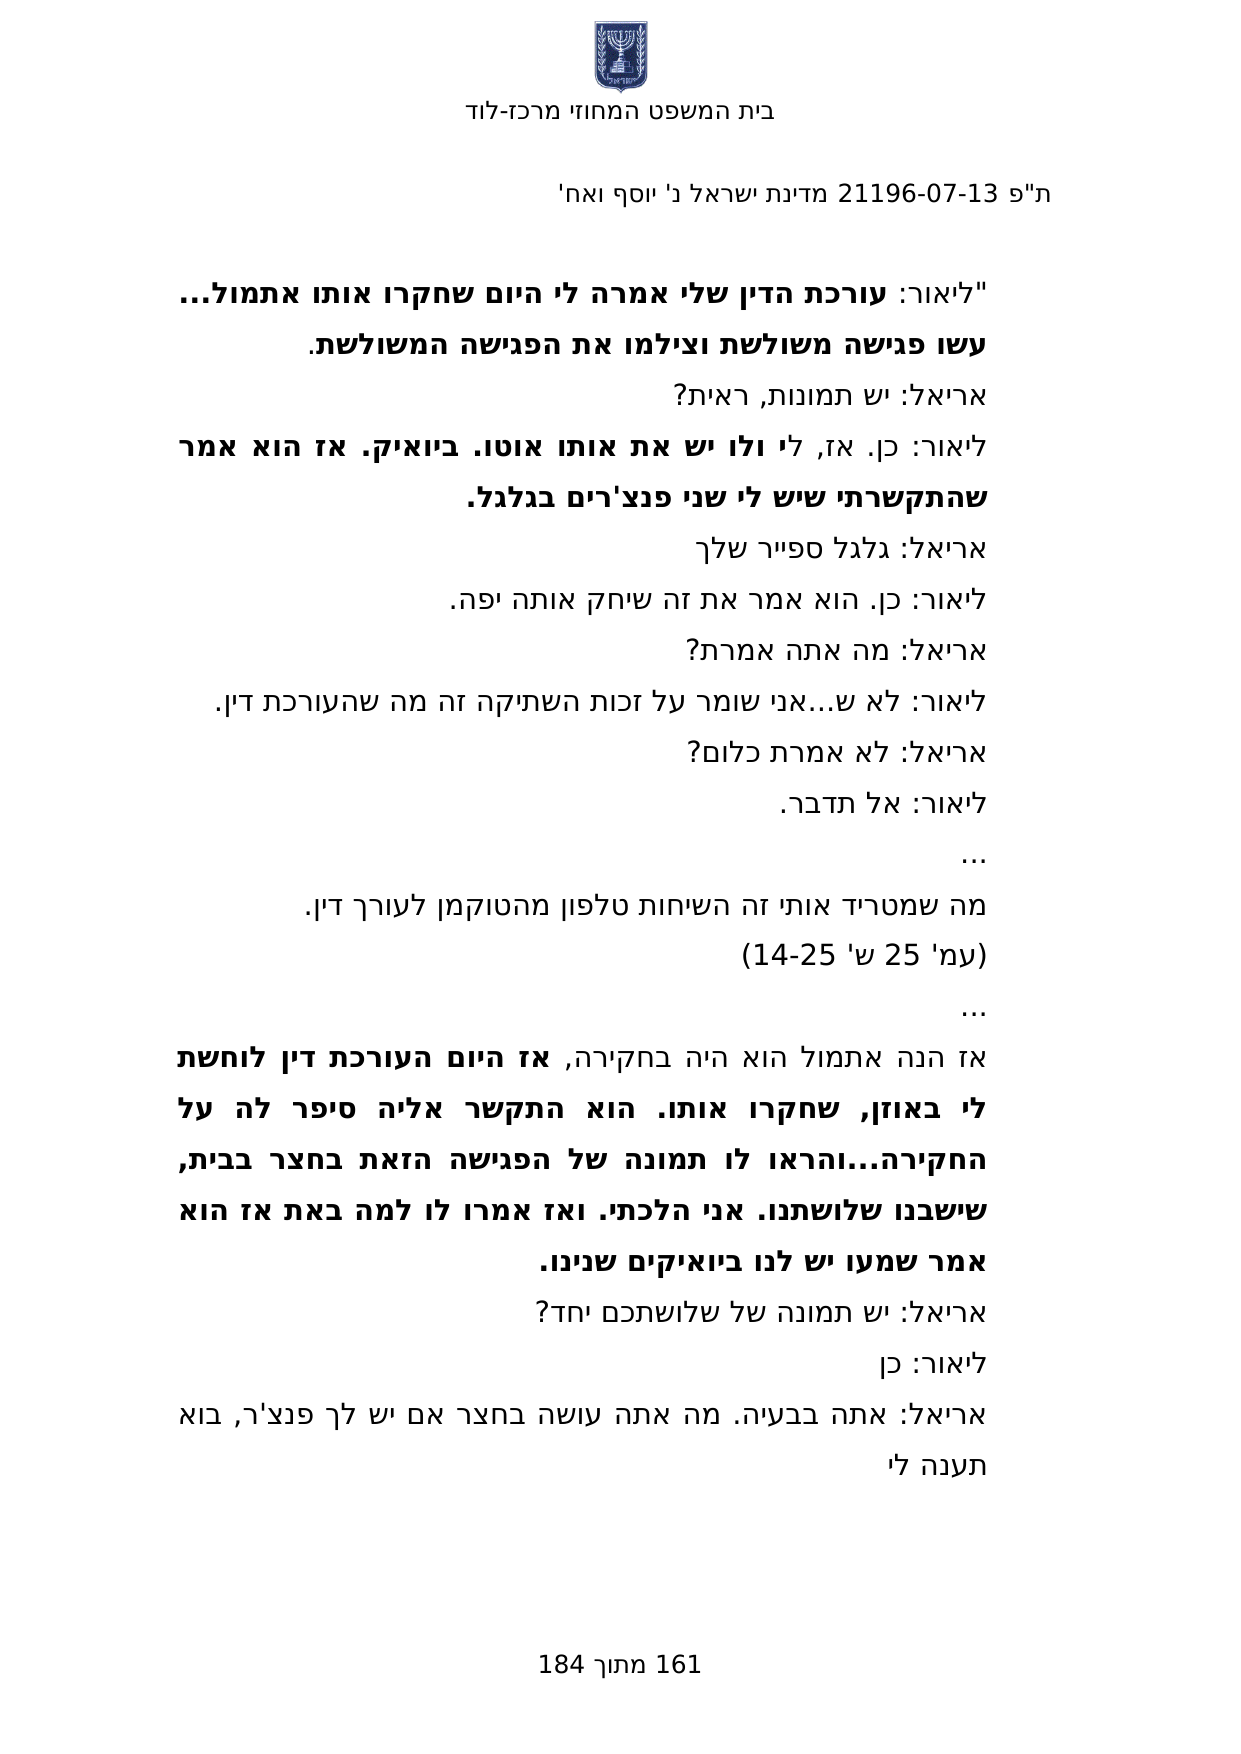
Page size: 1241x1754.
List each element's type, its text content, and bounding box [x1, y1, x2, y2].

text ליאור: כן [177, 1346, 988, 1380]
text ... [177, 990, 988, 1024]
text אריאל: גלגל ספייר שלך [177, 531, 988, 565]
text "ליאור: עורכת הדין שלי אמרה לי היום שחקרו אותו אתמול...עשו פגישה משולשת וצילמו את הפגישה המשולשת. [177, 277, 988, 361]
text ליאור: כן. אז, לי ולו יש את אותו אוטו. ביואיק. אז הוא אמר שהתקשרתי שיש לי שני פנצ'רים בגלגל. [177, 429, 988, 514]
text אריאל: יש תמונות, ראית? [177, 378, 988, 412]
text אריאל: לא אמרת כלום? [177, 735, 988, 769]
text ליאור: אל תדבר. [177, 786, 988, 820]
text אריאל: מה אתה אמרת? [177, 633, 988, 667]
text אז הנה אתמול הוא היה בחקירה, אז היום העורכת דין לוחשת לי באוזן, שחקרו אותו. הוא התקשר אליה סיפר לה על החקירה...והראו לו תמונה של הפגישה הזאת בחצר בבית, שישבנו שלושתנו. אני הלכתי. ואז אמרו לו למה באת אז הוא אמר שמעו יש לנו ביואיקים שנינו. [177, 1041, 988, 1278]
text ליאור: כן. הוא אמר את זה שיחק אותה יפה. [177, 582, 988, 616]
text מה שמטריד אותי זה השיחות טלפון מהטוקמן לעורך דין. [177, 888, 988, 922]
text אריאל: אתה בבעיה. מה אתה עושה בחצר אם יש לך פנצ'ר, בוא תענה לי [177, 1397, 988, 1482]
text ... [177, 837, 988, 871]
text ליאור: לא ש...אני שומר על זכות השתיקה זה מה שהעורכת דין. [177, 684, 988, 718]
picture [589, 19, 651, 96]
text (עמ' 25 ש' 14-25) [177, 939, 988, 973]
text אריאל: יש תמונה של שלושתכם יחד? [177, 1295, 988, 1329]
